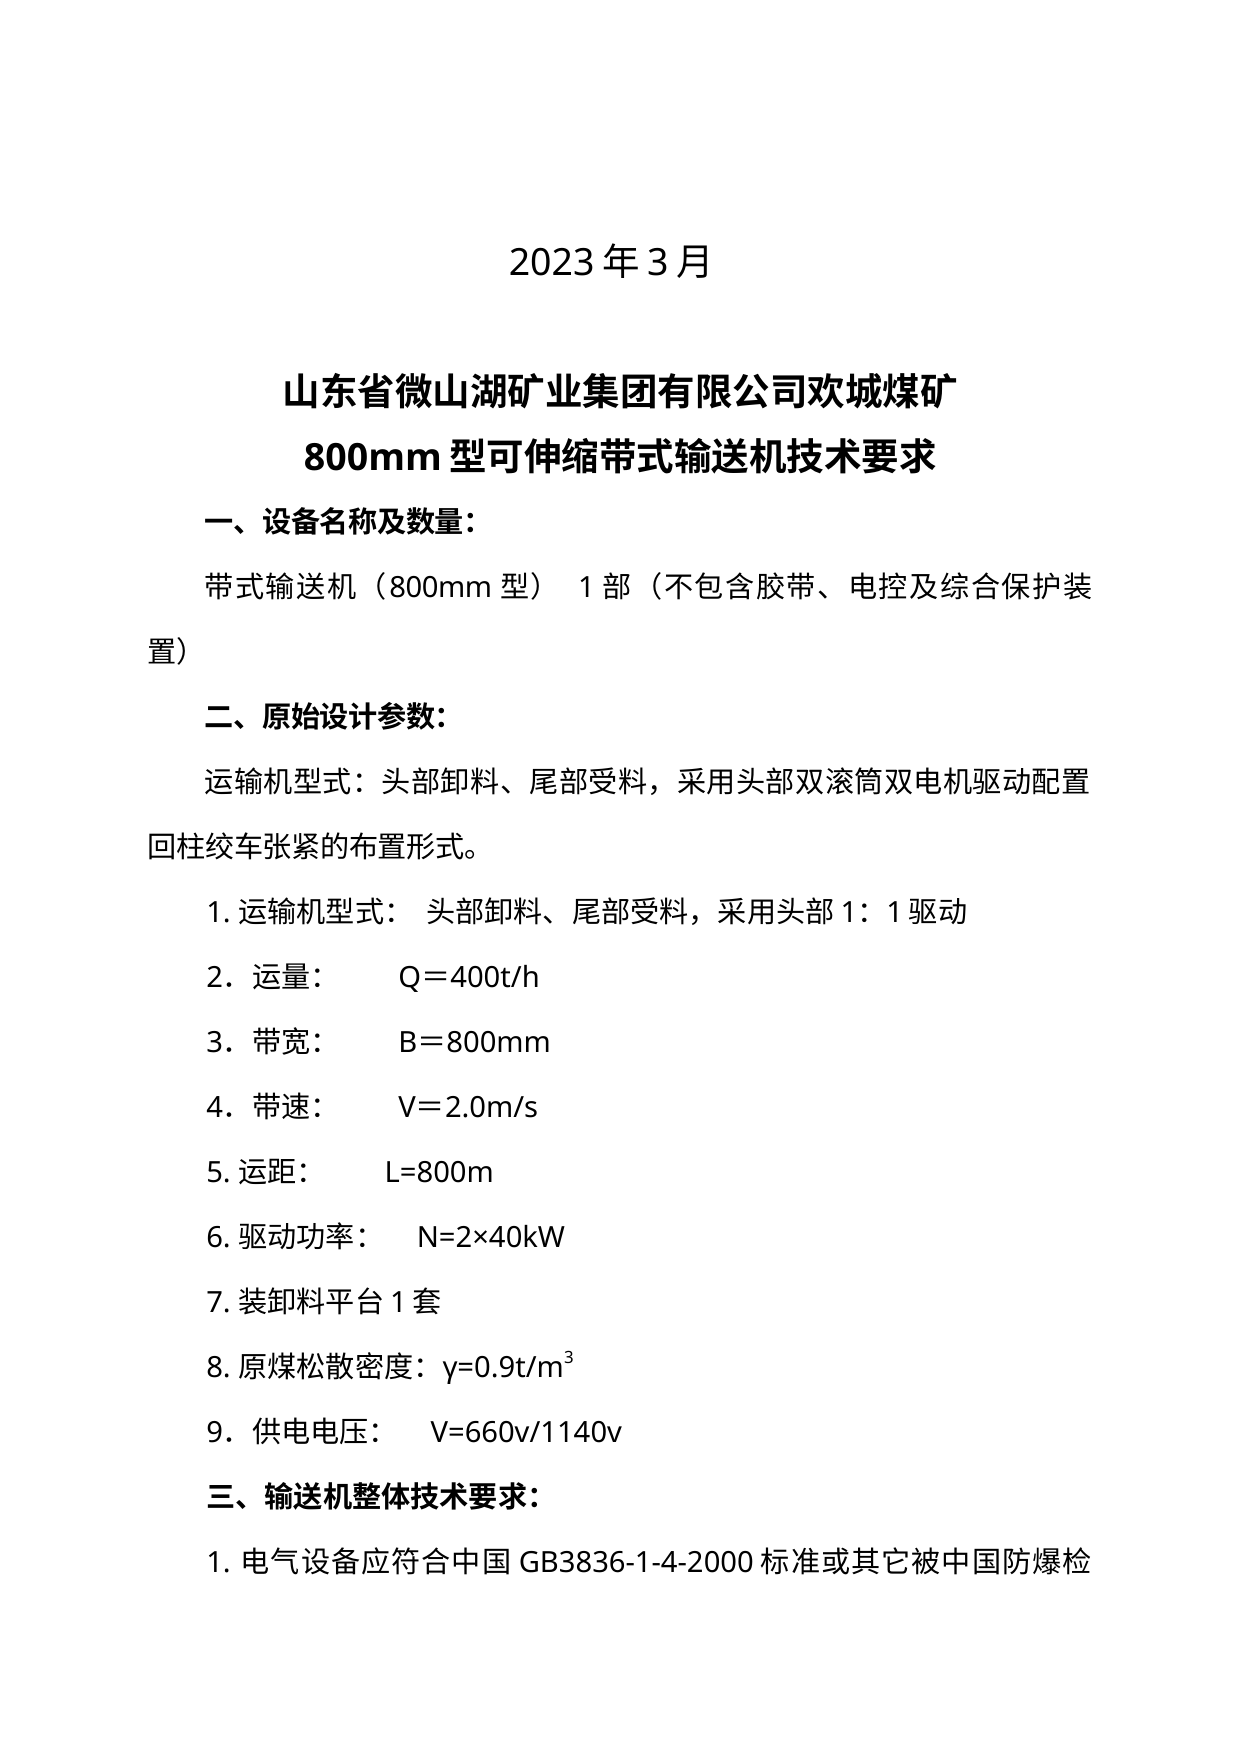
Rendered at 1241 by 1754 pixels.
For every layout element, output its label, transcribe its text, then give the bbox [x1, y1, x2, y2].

text 2．运量： Q＝400t/h [148, 942, 1092, 1007]
text 带式输送机（800mm型） 1部（不包含胶带、电控及综合保护装置） [148, 552, 1092, 682]
text 9．供电电压： V=660v/1140v [148, 1397, 1092, 1462]
text 3．带宽： B＝800mm [148, 1007, 1092, 1072]
text 4．带速： V＝2.0m/s [148, 1072, 1092, 1137]
text 2023年3月 [129, 227, 1092, 292]
text 一、设备名称及数量： [148, 487, 1092, 552]
text 8. 原煤松散密度：γ=0.9t/m3 [148, 1332, 1092, 1397]
text 1. 运输机型式： 头部卸料、尾部受料，采用头部1：1驱动 [148, 877, 1092, 942]
text 6. 驱动功率： N=2×40kW [148, 1202, 1092, 1267]
text 7. 装卸料平台1套 [148, 1267, 1092, 1332]
text 山东省微山湖矿业集团有限公司欢城煤矿 [148, 357, 1092, 422]
text 5. 运距： L=800m [148, 1137, 1092, 1202]
text 二、原始设计参数： [148, 682, 1092, 747]
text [148, 1527, 1092, 1592]
text 运输机型式：头部卸料、尾部受料，采用头部双滚筒双电机驱动配置，回柱绞车张紧的布置形式。 [148, 747, 1092, 877]
text 三、输送机整体技术要求： [148, 1462, 1092, 1527]
text 800mm型可伸缩带式输送机技术要求 [148, 422, 1092, 487]
